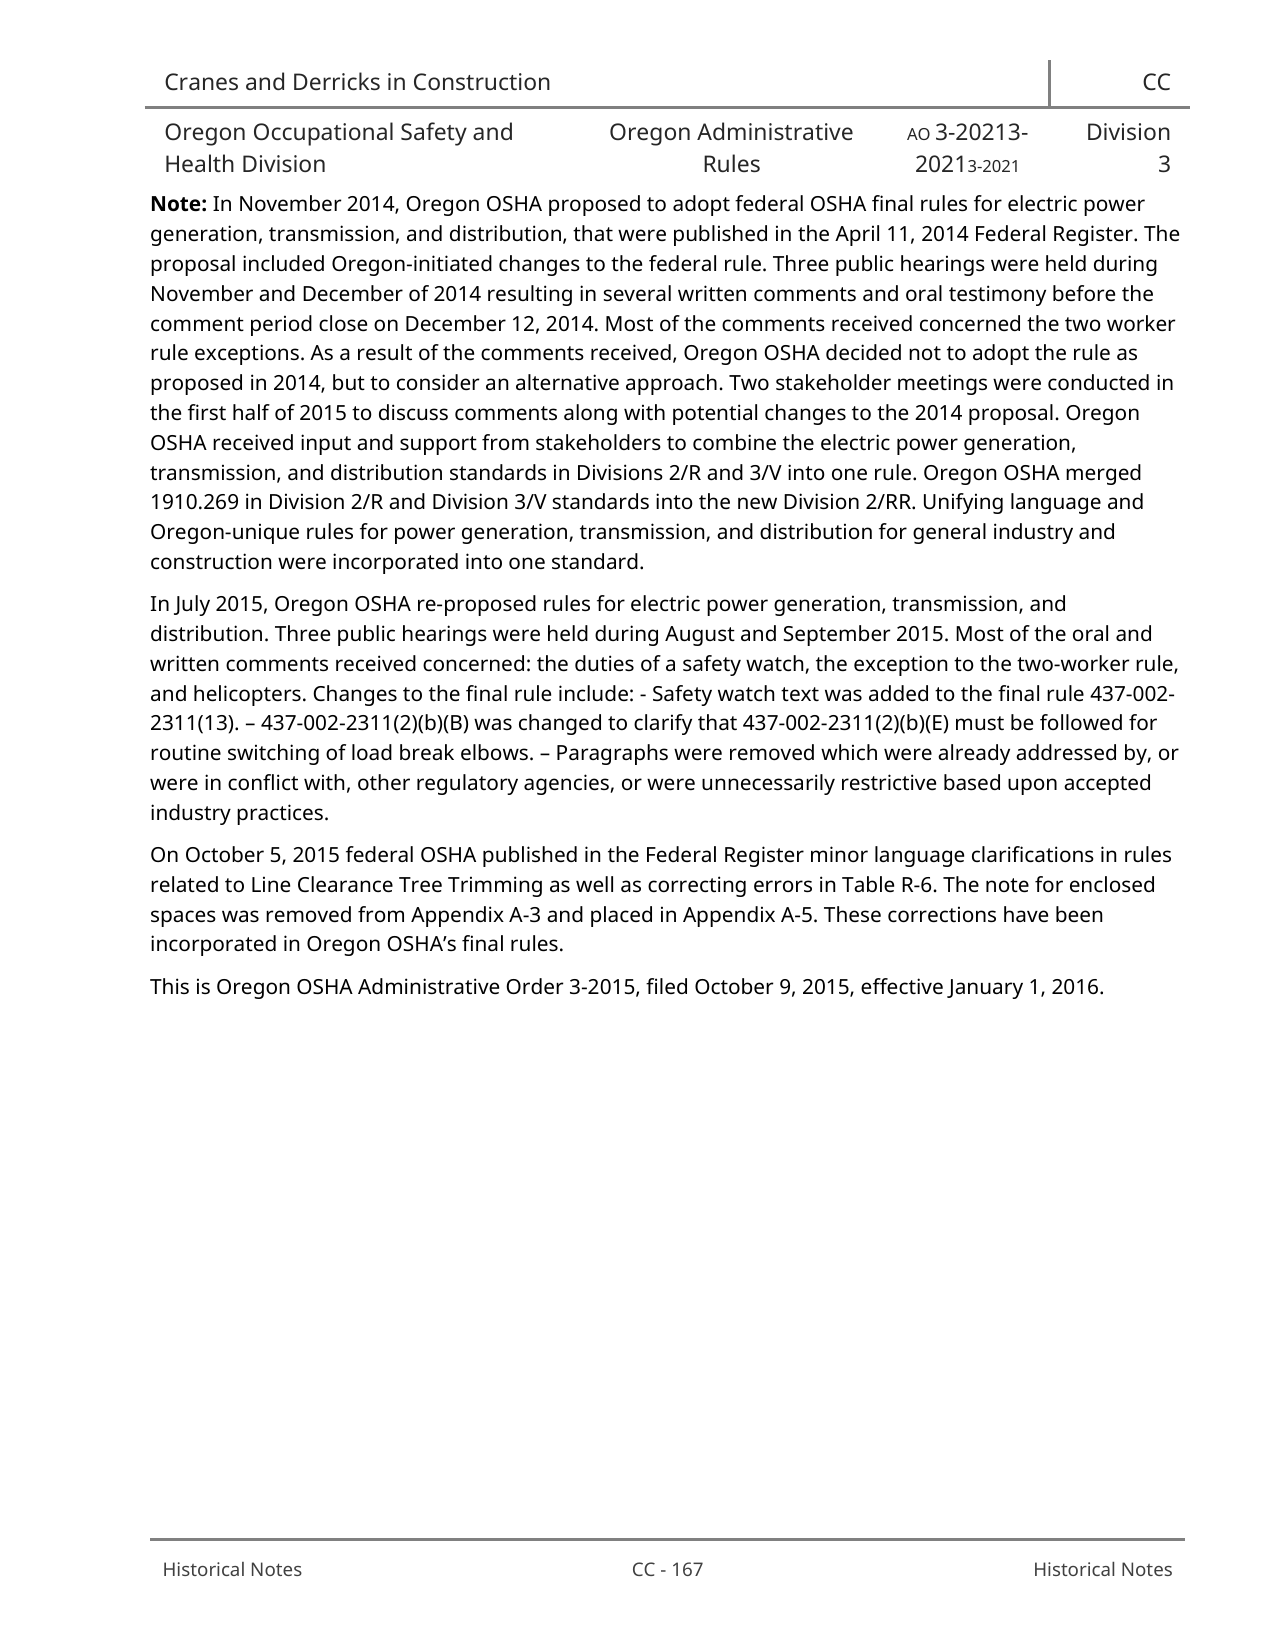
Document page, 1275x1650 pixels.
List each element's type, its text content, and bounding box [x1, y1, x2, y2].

text In July 2015, Oregon OSHA re-proposed rules for electric power generation, transmission, and distribution. Three public hearings were held during August and September 2015. Most of the oral and written comments received concerned: the duties of a safety watch, the exception to the two-worker rule, and helicopters. Changes to the final rule include: - Safety watch text was added to the final rule 437-002-2311(13). – 437-002-2311(2)(b)(B) was changed to clarify that 437-002-2311(2)(b)(E) must be followed for routine switching of load break elbows. – Paragraphs were removed which were already addressed by, or were in conflict with, other regulatory agencies, or were unnecessarily restrictive based upon accepted industry practices. [150, 589, 1185, 826]
text Note: In November 2014, Oregon OSHA proposed to adopt federal OSHA final rules for electric power generation, transmission, and distribution, that were published in the April 11, 2014 Federal Register. The proposal included Oregon-initiated changes to the federal rule. Three public hearings were held during November and December of 2014 resulting in several written comments and oral testimony before the comment period close on December 12, 2014. Most of the comments received concerned the two worker rule exceptions. As a result of the comments received, Oregon OSHA decided not to adopt the rule as proposed in 2014, but to consider an alternative approach. Two stakeholder meetings were conducted in the first half of 2015 to discuss comments along with potential changes to the 2014 proposal. Oregon OSHA received input and support from stakeholders to combine the electric power generation, transmission, and distribution standards in Divisions 2/R and 3/V into one rule. Oregon OSHA merged 1910.269 in Division 2/R and Division 3/V standards into the new Division 2/RR. Unifying language and Oregon-unique rules for power generation, transmission, and distribution for general industry and construction were incorporated into one standard. [150, 150, 1185, 575]
text This is Oregon OSHA Administrative Order 3-2015, filed October 9, 2015, effective January 1, 2016. [150, 972, 1185, 1000]
text On October 5, 2015 federal OSHA published in the Federal Register minor language clarifications in rules related to Line Clearance Tree Trimming as well as correcting errors in Table R-6. The note for enclosed spaces was removed from Appendix A-3 and placed in Appendix A-5. These corrections have been incorporated in Oregon OSHA’s final rules. [150, 840, 1185, 958]
